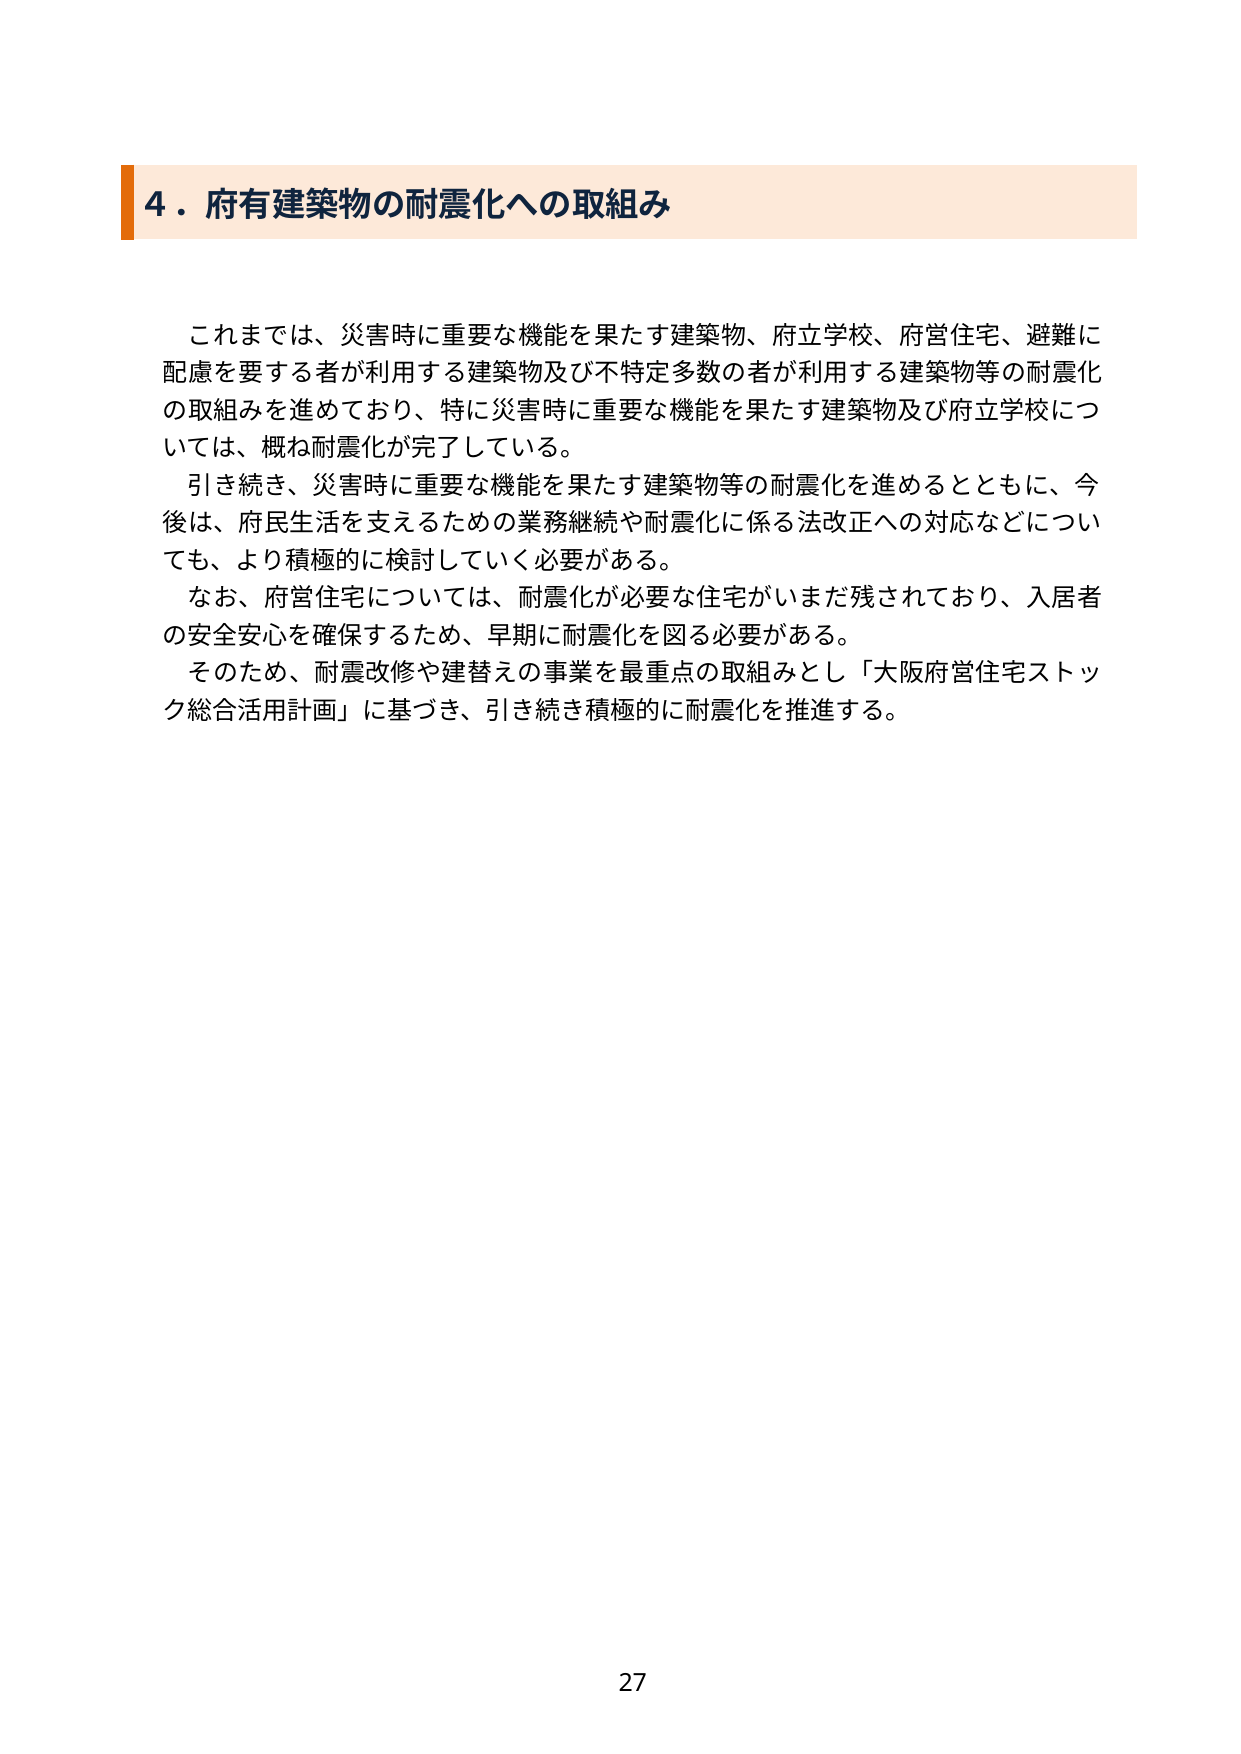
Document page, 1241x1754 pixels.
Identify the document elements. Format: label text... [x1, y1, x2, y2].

text 引き続き、災害時に重要な機能を果たす建築物等の耐震化を進めるとともに、今後は、府民生活を支えるための業務継続や耐震化に係る法改正への対応などについても、より積極的に検討していく必要がある。 [162, 464, 1103, 577]
text なお、府営住宅については、耐震化が必要な住宅がいまだ残されており、入居者の安全安心を確保するため、早期に耐震化を図る必要がある。 [162, 577, 1103, 652]
table_header ４．府有建築物の耐震化への取組み [134, 165, 1137, 239]
text そのため、耐震改修や建替えの事業を最重点の取組みとし「大阪府営住宅ストック総合活用計画」に基づき、引き続き積極的に耐震化を推進する。 [162, 652, 1103, 727]
text これまでは、災害時に重要な機能を果たす建築物、府立学校、府営住宅、避難に配慮を要する者が利用する建築物及び不特定多数の者が利用する建築物等の耐震化の取組みを進めており、特に災害時に重要な機能を果たす建築物及び府立学校については、概ね耐震化が完了している。 [162, 314, 1103, 464]
